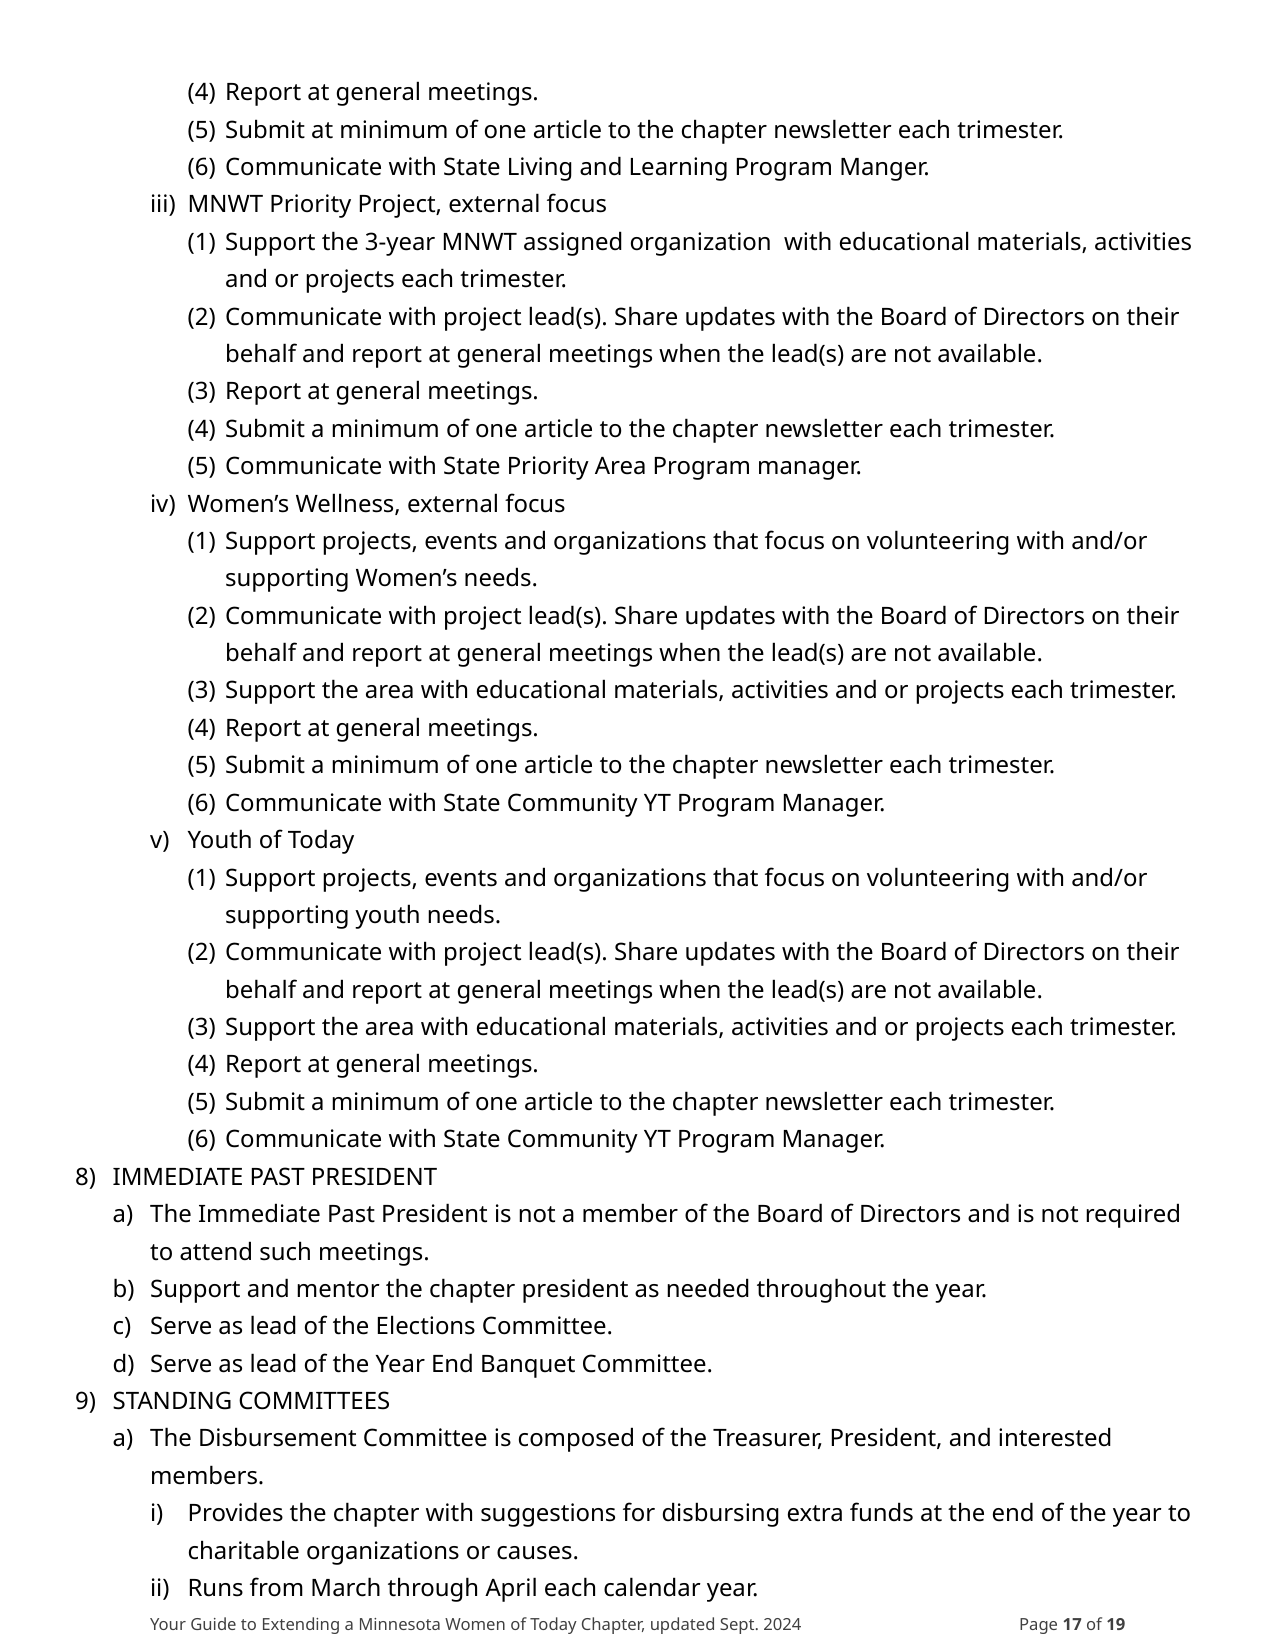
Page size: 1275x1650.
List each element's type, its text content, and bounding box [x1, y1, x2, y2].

list The Immediate Past President is not a member of the Board of Directors and is not required to attend such meetings. [112, 1197, 1200, 1267]
list MNWT Priority Project, external focus [150, 187, 1200, 220]
list Serve as lead of the Elections Committee. [112, 1309, 1200, 1342]
list IMMEDIATE PAST PRESIDENT [75, 1159, 1200, 1192]
list Support the area with educational materials, activities and or projects each trimester. [187, 1010, 1200, 1042]
list Communicate with State Living and Learning Program Manger. [187, 150, 1200, 182]
list Youth of Today [150, 823, 1200, 856]
list Submit a minimum of one article to the chapter newsletter each trimester. [187, 1085, 1200, 1117]
list Communicate with State Community YT Program Manager. [187, 786, 1200, 818]
list Women’s Wellness, external focus [150, 486, 1200, 519]
list Report at general meetings. [187, 711, 1200, 743]
list Report at general meetings. [187, 1047, 1200, 1080]
list Support projects, events and organizations that focus on volunteering with and/or supporting youth needs. [187, 860, 1200, 930]
list Support and mentor the chapter president as needed throughout the year. [112, 1272, 1200, 1304]
list Support the 3-year MNWT assigned organization with educational materials, activities and or projects each trimester. [187, 224, 1200, 294]
list Report at general meetings. [187, 75, 1200, 108]
list Provides the chapter with suggestions for disbursing extra funds at the end of the year to charitable organizations or causes. [150, 1496, 1200, 1566]
list Report at general meetings. [187, 374, 1200, 407]
list Communicate with State Community YT Program Manager. [187, 1122, 1200, 1155]
list Runs from March through April each calendar year. [150, 1571, 1200, 1603]
list Submit at minimum of one article to the chapter newsletter each trimester. [187, 112, 1200, 145]
list Submit a minimum of one article to the chapter newsletter each trimester. [187, 748, 1200, 781]
list Communicate with State Priority Area Program manager. [187, 449, 1200, 482]
list Submit a minimum of one article to the chapter newsletter each trimester. [187, 412, 1200, 444]
list STANDING COMMITTEES [75, 1384, 1200, 1416]
list Support projects, events and organizations that focus on volunteering with and/or supporting Women’s needs. [187, 524, 1200, 594]
list The Disbursement Committee is composed of the Treasurer, President, and interested members. [112, 1421, 1200, 1491]
list Serve as lead of the Year End Banquet Committee. [112, 1346, 1200, 1379]
list Support the area with educational materials, activities and or projects each trimester. [187, 673, 1200, 706]
